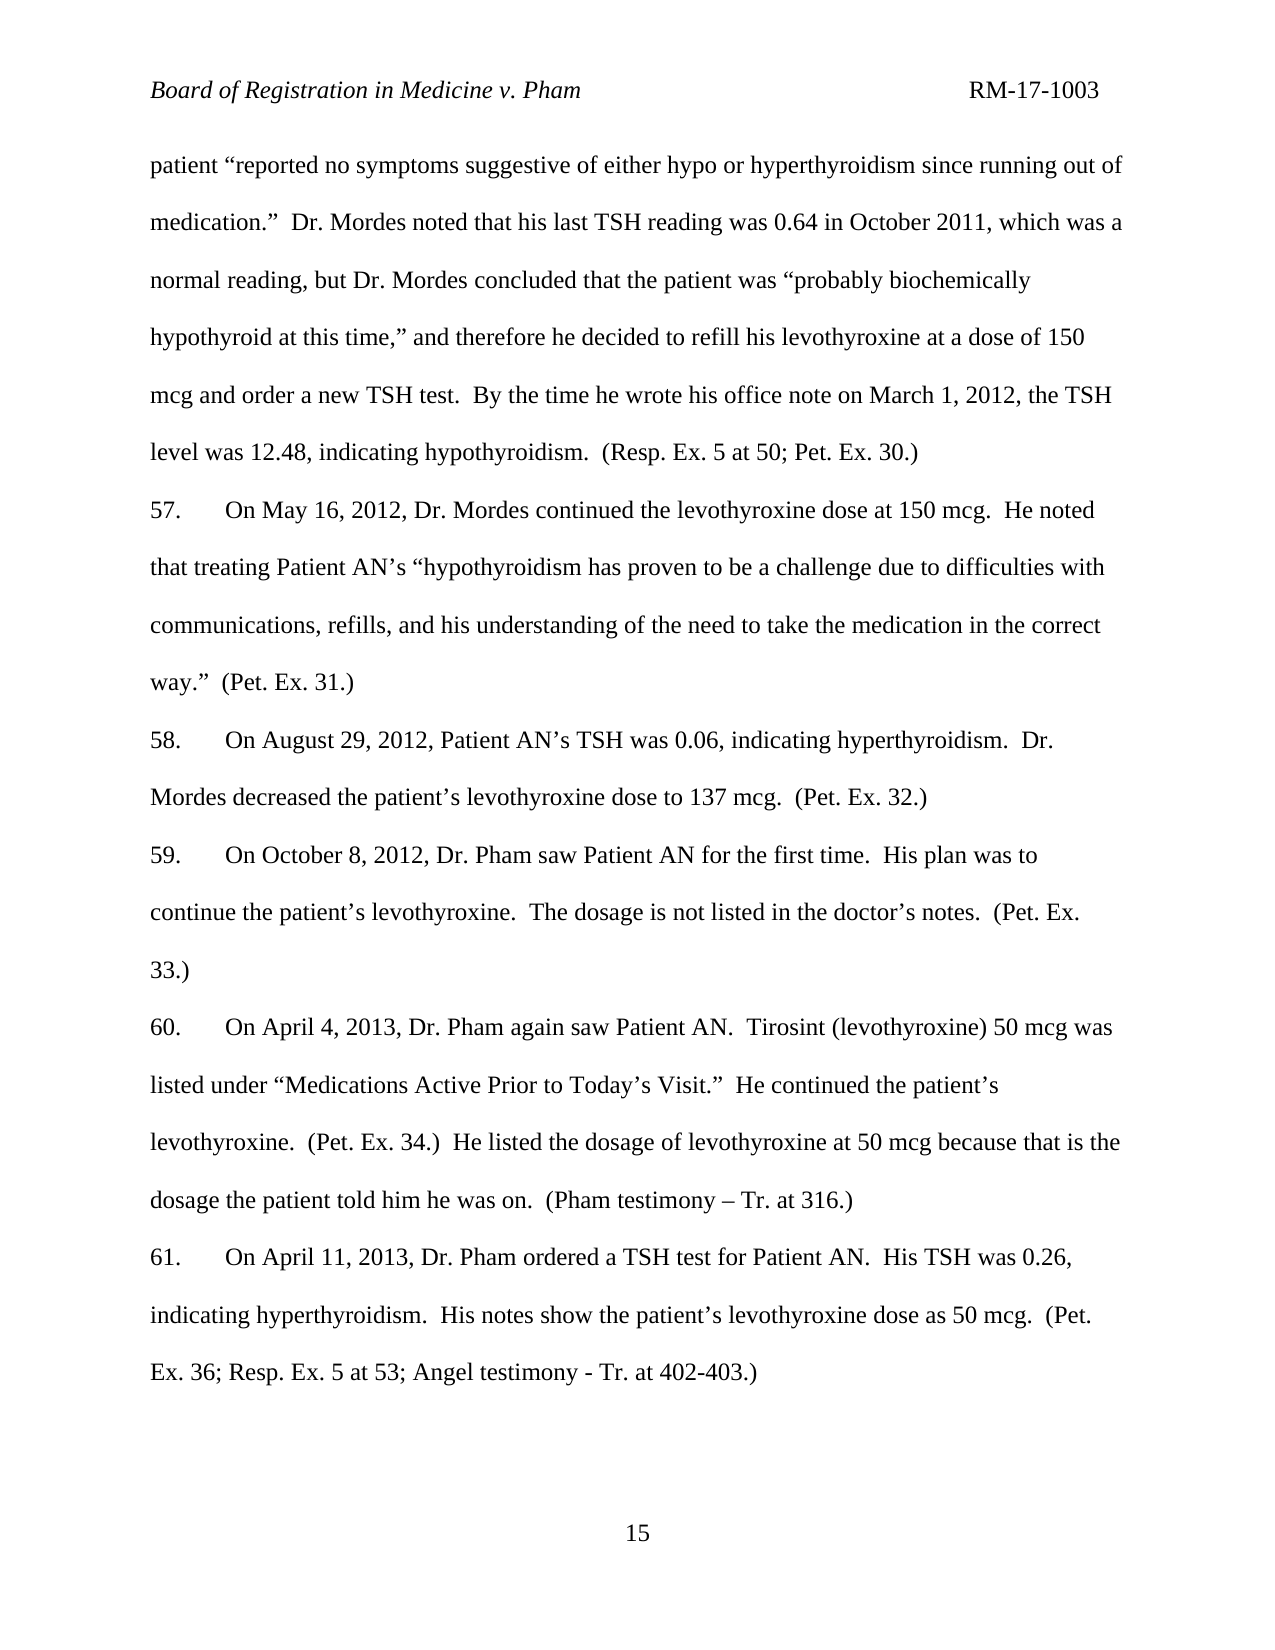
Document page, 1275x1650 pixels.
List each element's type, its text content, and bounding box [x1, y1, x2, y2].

list On April 4, 2013, Dr. Pham again saw Patient AN. Tirosint (levothyroxine) 50 mcg was listed under “Medications Active Prior to Today’s Visit.” He continued the patient’s levothyroxine. (Pet. Ex. 34.) He listed the dosage of levothyroxine at 50 mcg because that is the dosage the patient told him he was on. (Pham testimony – Tr. at 316.) [150, 1012, 1125, 1214]
list On October 8, 2012, Dr. Pham saw Patient AN for the first time. His plan was to continue the patient’s levothyroxine. The dosage is not listed in the doctor’s notes. (Pet. Ex. 33.) [150, 840, 1125, 984]
list On April 11, 2013, Dr. Pham ordered a TSH test for Patient AN. His TSH was 0.26, indicating hyperthyroidism. His notes show the patient’s levothyroxine dose as 50 mcg. (Pet. Ex. 36; Resp. Ex. 5 at 53; Angel testimony - Tr. at 402-403.) [150, 1242, 1125, 1386]
list On May 16, 2012, Dr. Mordes continued the levothyroxine dose at 150 mcg. He noted that treating Patient AN’s “hypothyroidism has proven to be a challenge due to difficulties with communications, refills, and his understanding of the need to take the medication in the correct way.” (Pet. Ex. 31.) [150, 495, 1125, 696]
list On August 29, 2012, Patient AN’s TSH was 0.06, indicating hyperthyroidism. Dr. Mordes decreased the patient’s levothyroxine dose to 137 mcg. (Pet. Ex. 32.) [150, 725, 1125, 811]
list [150, 150, 1125, 466]
